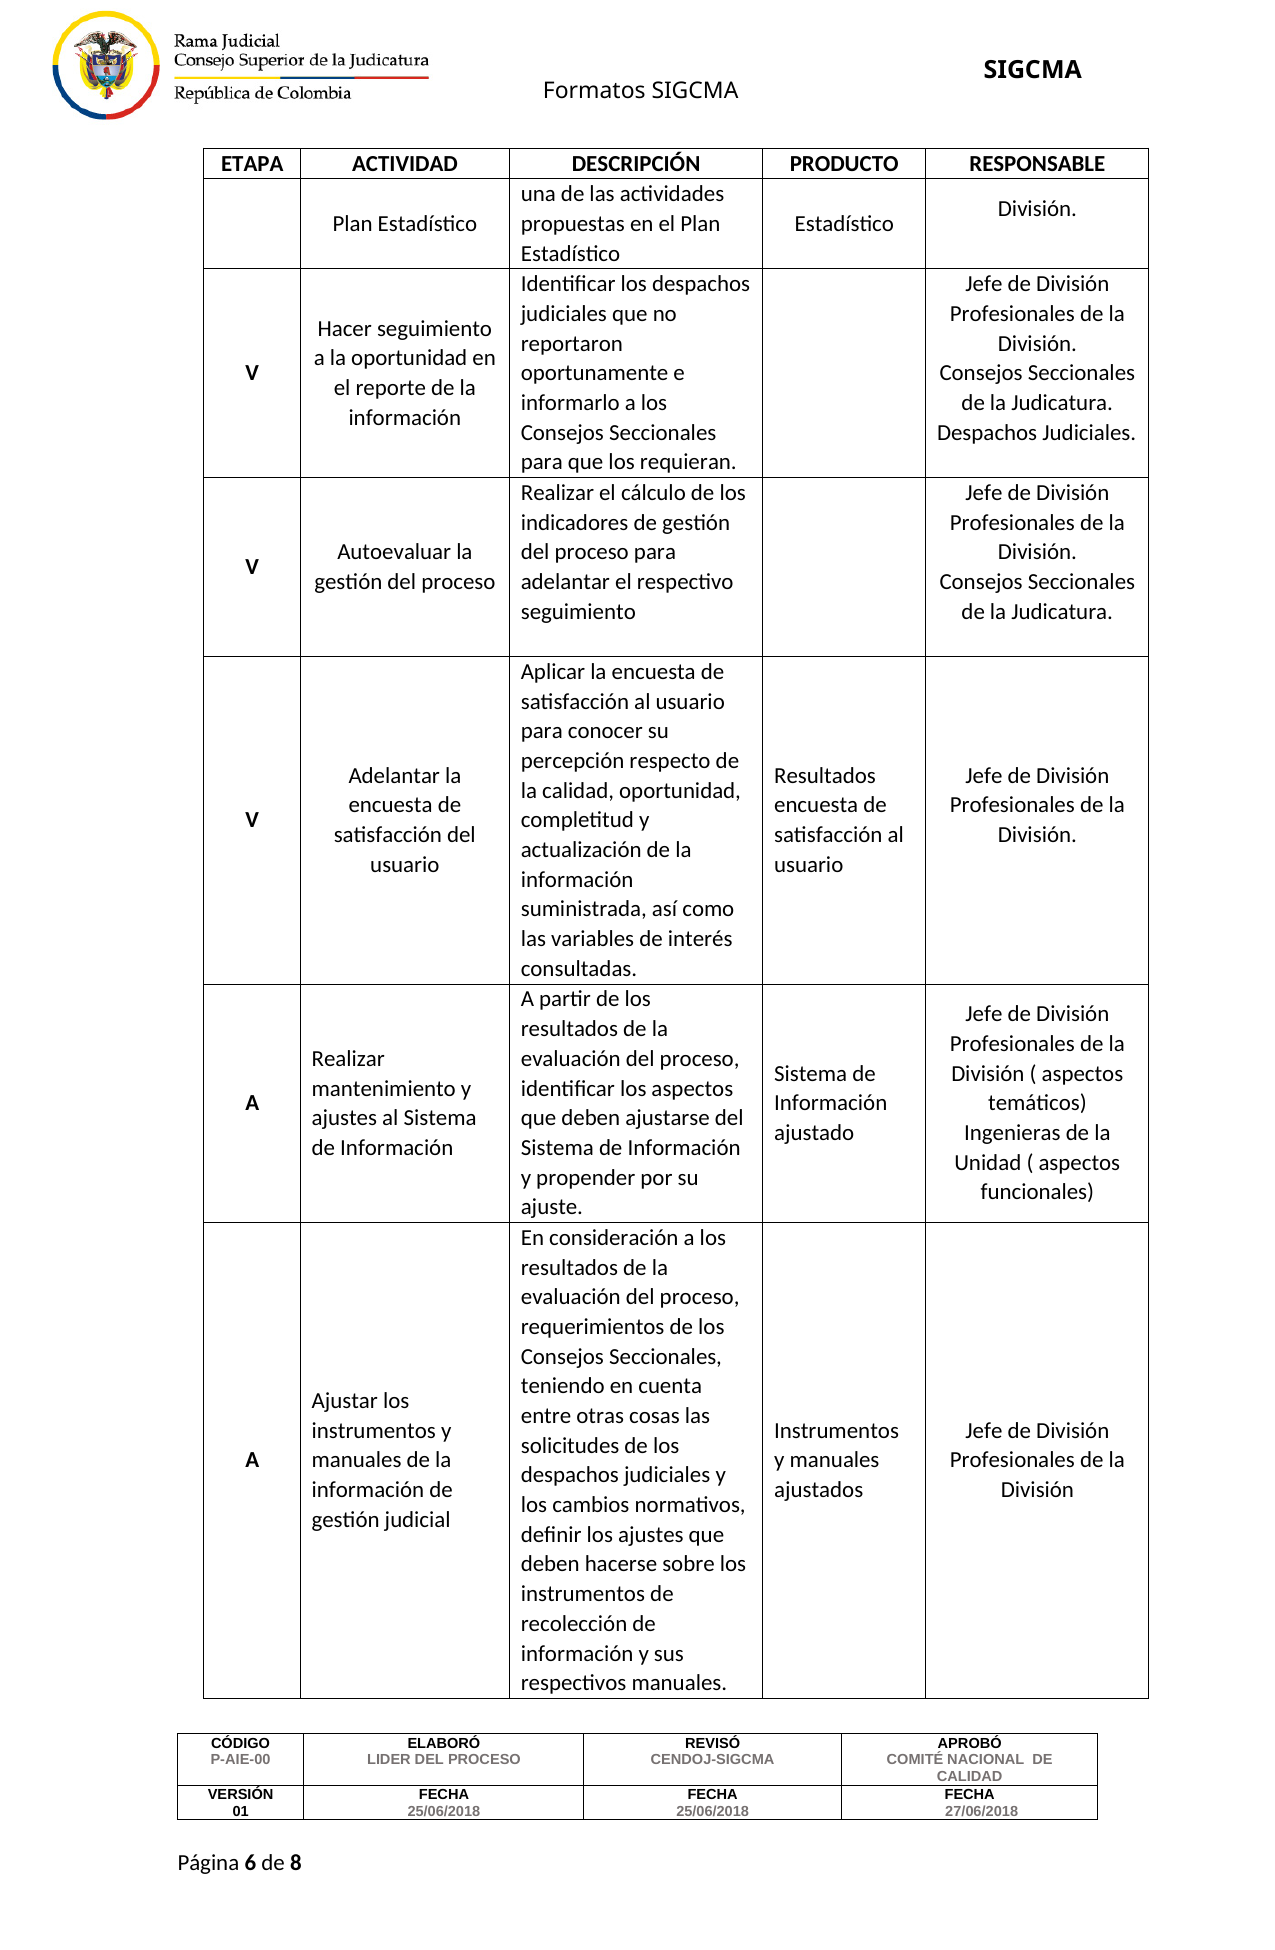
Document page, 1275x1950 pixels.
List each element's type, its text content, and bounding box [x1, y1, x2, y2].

table_cell V [204, 179, 300, 268]
table_cell Sistema de Información ajustado [763, 985, 925, 1222]
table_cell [926, 179, 1148, 268]
table_header ACTIVIDAD [301, 149, 509, 178]
table_cell Monitoreo al Plan Estadístico [763, 179, 925, 268]
table_cell A [204, 985, 300, 1222]
table_cell Jefe de División Profesionales de la División. Consejos Seccionales de la Judicatura. [926, 478, 1148, 656]
table_cell [763, 269, 925, 477]
table_cell Identificar los despachos judiciales que no reportaron oportunamente e informarlo a los Consejos Seccionales para que los requieran. [510, 269, 762, 477]
table_cell Realizar mantenimiento y ajustes al Sistema de Información [301, 985, 509, 1222]
table_cell Jefe de División Profesionales de la División [926, 1223, 1148, 1698]
table_cell Resultados encuesta de satisfacción al usuario [763, 657, 925, 983]
table_cell Ajustar los instrumentos y manuales de la información de gestión judicial [301, 1223, 509, 1698]
table_cell Autoevaluar la gestión del proceso [301, 478, 509, 656]
table_header RESPONSABLE [926, 149, 1148, 178]
table_cell A [204, 1223, 300, 1698]
table_cell [763, 478, 925, 656]
table_cell Jefe de División Profesionales de la División ( aspectos temáticos) Ingenieras de la Unidad ( aspectos funcionales) [926, 985, 1148, 1222]
table_cell Hacer seguimiento a la oportunidad en el reporte de la información [301, 269, 509, 477]
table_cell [510, 179, 762, 268]
table_header PRODUCTO [763, 149, 925, 178]
table_header ETAPA [204, 149, 300, 178]
table_cell Aplicar la encuesta de satisfacción al usuario para conocer su percepción respecto de la calidad, oportunidad, completitud y actualización de la información suministrada, así como las variables de interés consultadas. [510, 657, 762, 983]
table_header DESCRIPCIÓN [510, 149, 762, 178]
table_cell A partir de los resultados de la evaluación del proceso, identificar los aspectos que deben ajustarse del Sistema de Información y propender por su ajuste. [510, 985, 762, 1222]
table_cell Jefe de División Profesionales de la División. Consejos Seccionales de la Judicatura. Despachos Judiciales. [926, 269, 1148, 477]
table_cell Jefe de División Profesionales de la División. [926, 657, 1148, 983]
table_cell Realizar el cálculo de los indicadores de gestión del proceso para adelantar el respectivo seguimiento [510, 478, 762, 656]
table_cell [301, 179, 509, 268]
table_cell V [204, 657, 300, 983]
picture [44, 0, 437, 130]
table_cell V [204, 269, 300, 477]
table_cell En consideración a los resultados de la evaluación del proceso, requerimientos de los Consejos Seccionales, teniendo en cuenta entre otras cosas las solicitudes de los despachos judiciales y los cambios normativos, definir los ajustes que deben hacerse sobre los instrumentos de recolección de información y sus respectivos manuales. [510, 1223, 762, 1698]
table_cell Adelantar la encuesta de satisfacción del usuario [301, 657, 509, 983]
table_cell Instrumentos y manuales ajustados [763, 1223, 925, 1698]
table_cell V [204, 478, 300, 656]
